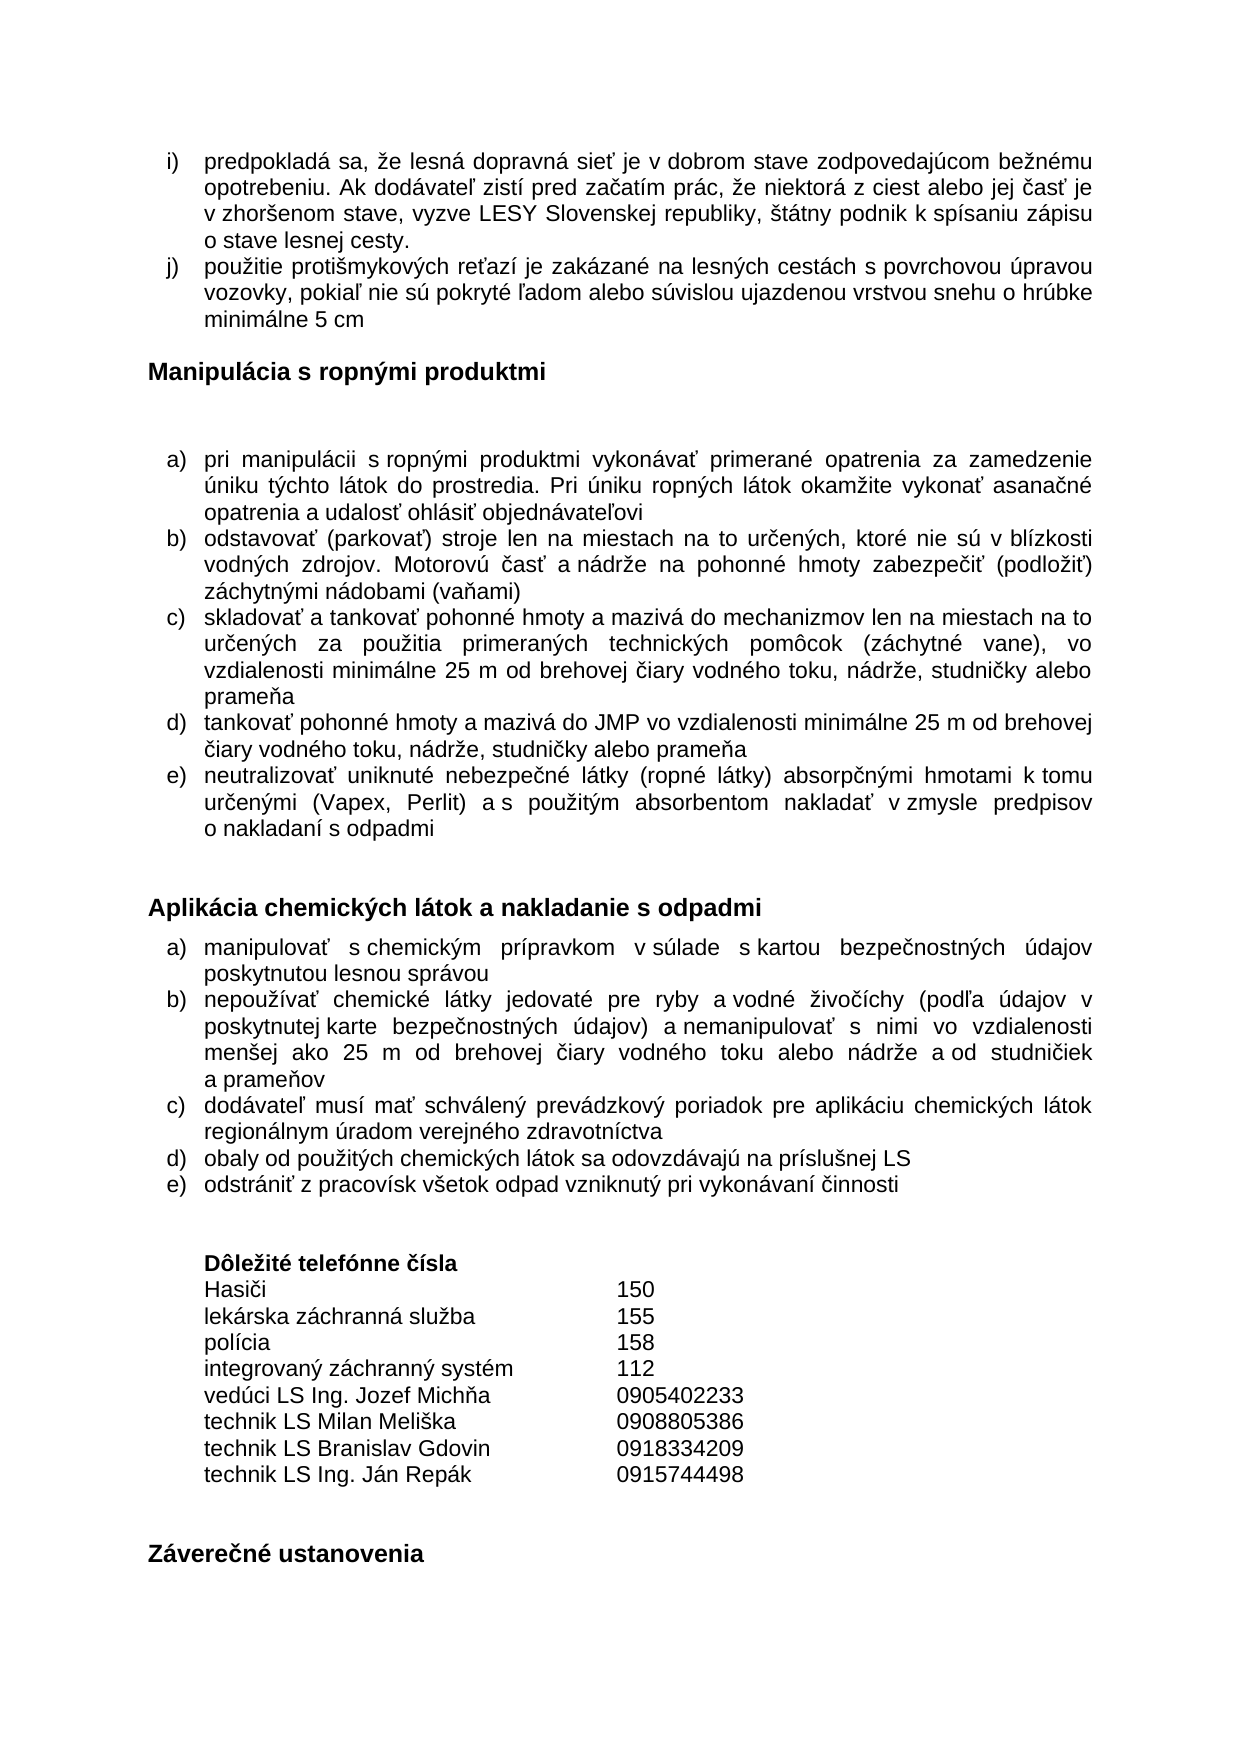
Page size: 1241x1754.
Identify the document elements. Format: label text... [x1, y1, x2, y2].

list skladovať a tankovať pohonné hmoty a mazivá do mechanizmov len na miestach na to určených za použitia primeraných technických pomôcok (záchytné vane), vo vzdialenosti minimálne 25 m od brehovej čiary vodného toku, nádrže, studničky alebo prameňa [166, 604, 1093, 709]
list nepoužívať chemické látky jedovaté pre ryby a vodné živočíchy (podľa údajov v poskytnutej karte bezpečnostných údajov) a nemanipulovať s nimi vo vzdialenosti menšej ako 25 m od brehovej čiary vodného toku alebo nádrže a od studničiek a prameňov [166, 986, 1093, 1092]
text technik LS Milan Meliška 0908805386 [204, 1408, 1093, 1434]
list dodávateľ musí mať schválený prevádzkový poriadok pre aplikáciu chemických látok regionálnym úradom verejného zdravotníctva [166, 1092, 1093, 1144]
list predpokladá sa, že lesná dopravná sieť je v dobrom stave zodpovedajúcom bežnému opotrebeniu. Ak dodávateľ zistí pred začatím prác, že niektorá z ciest alebo jej časť je v zhoršenom stave, vyzve LESY Slovenskej republiky, štátny podnik k spísaniu zápisu o stave lesnej cesty. [166, 148, 1093, 253]
list Manipulácia s ropnými produktmi [148, 357, 1093, 386]
text technik LS Ing. Ján Repák 0915744498 [204, 1461, 1093, 1487]
text technik LS Branislav Gdovin 0918334209 [204, 1434, 1093, 1461]
list obaly od použitých chemických látok sa odovzdávajú na príslušnej LS [166, 1144, 1093, 1171]
list odstavovať (parkovať) stroje len na miestach na to určených, ktoré nie sú v blízkosti vodných zdrojov. Motorovú časť a nádrže na pohonné hmoty zabezpečiť (podložiť) záchytnými nádobami (vaňami) [166, 525, 1093, 604]
list použitie protišmykových reťazí je zakázané na lesných cestách s povrchovou úpravou vozovky, pokiaľ nie sú pokryté ľadom alebo súvislou ujazdenou vrstvou snehu o hrúbke minimálne 5 cm [166, 253, 1093, 332]
text integrovaný záchranný systém 112 [204, 1355, 1093, 1382]
text vedúci LS Ing. Jozef Michňa 0905402233 [204, 1382, 1093, 1408]
list tankovať pohonné hmoty a mazivá do JMP vo vzdialenosti minimálne 25 m od brehovej čiary vodného toku, nádrže, studničky alebo prameňa [166, 709, 1093, 762]
list Záverečné ustanovenia [148, 1538, 1093, 1567]
text Hasiči 150 [204, 1276, 1093, 1303]
list manipulovať s chemickým prípravkom v súlade s kartou bezpečnostných údajov poskytnutou lesnou správou [166, 934, 1093, 986]
list Aplikácia chemických látok a nakladanie s odpadmi [148, 892, 1093, 921]
text polícia 158 [204, 1329, 1093, 1355]
text lekárska záchranná služba 155 [204, 1303, 1093, 1329]
text Dôležité telefónne čísla [204, 1250, 1093, 1276]
list odstrániť z pracovísk všetok odpad vzniknutý pri vykonávaní činnosti [166, 1171, 1093, 1197]
list neutralizovať uniknuté nebezpečné látky (ropné látky) absorpčnými hmotami k tomu určenými (Vapex, Perlit) a s použitým absorbentom nakladať v zmysle predpisov o nakladaní s odpadmi [166, 762, 1093, 841]
list pri manipulácii s ropnými produktmi vykonávať primerané opatrenia za zamedzenie úniku týchto látok do prostredia. Pri úniku ropných látok okamžite vykonať asanačné opatrenia a udalosť ohlásiť objednávateľovi [166, 446, 1093, 525]
